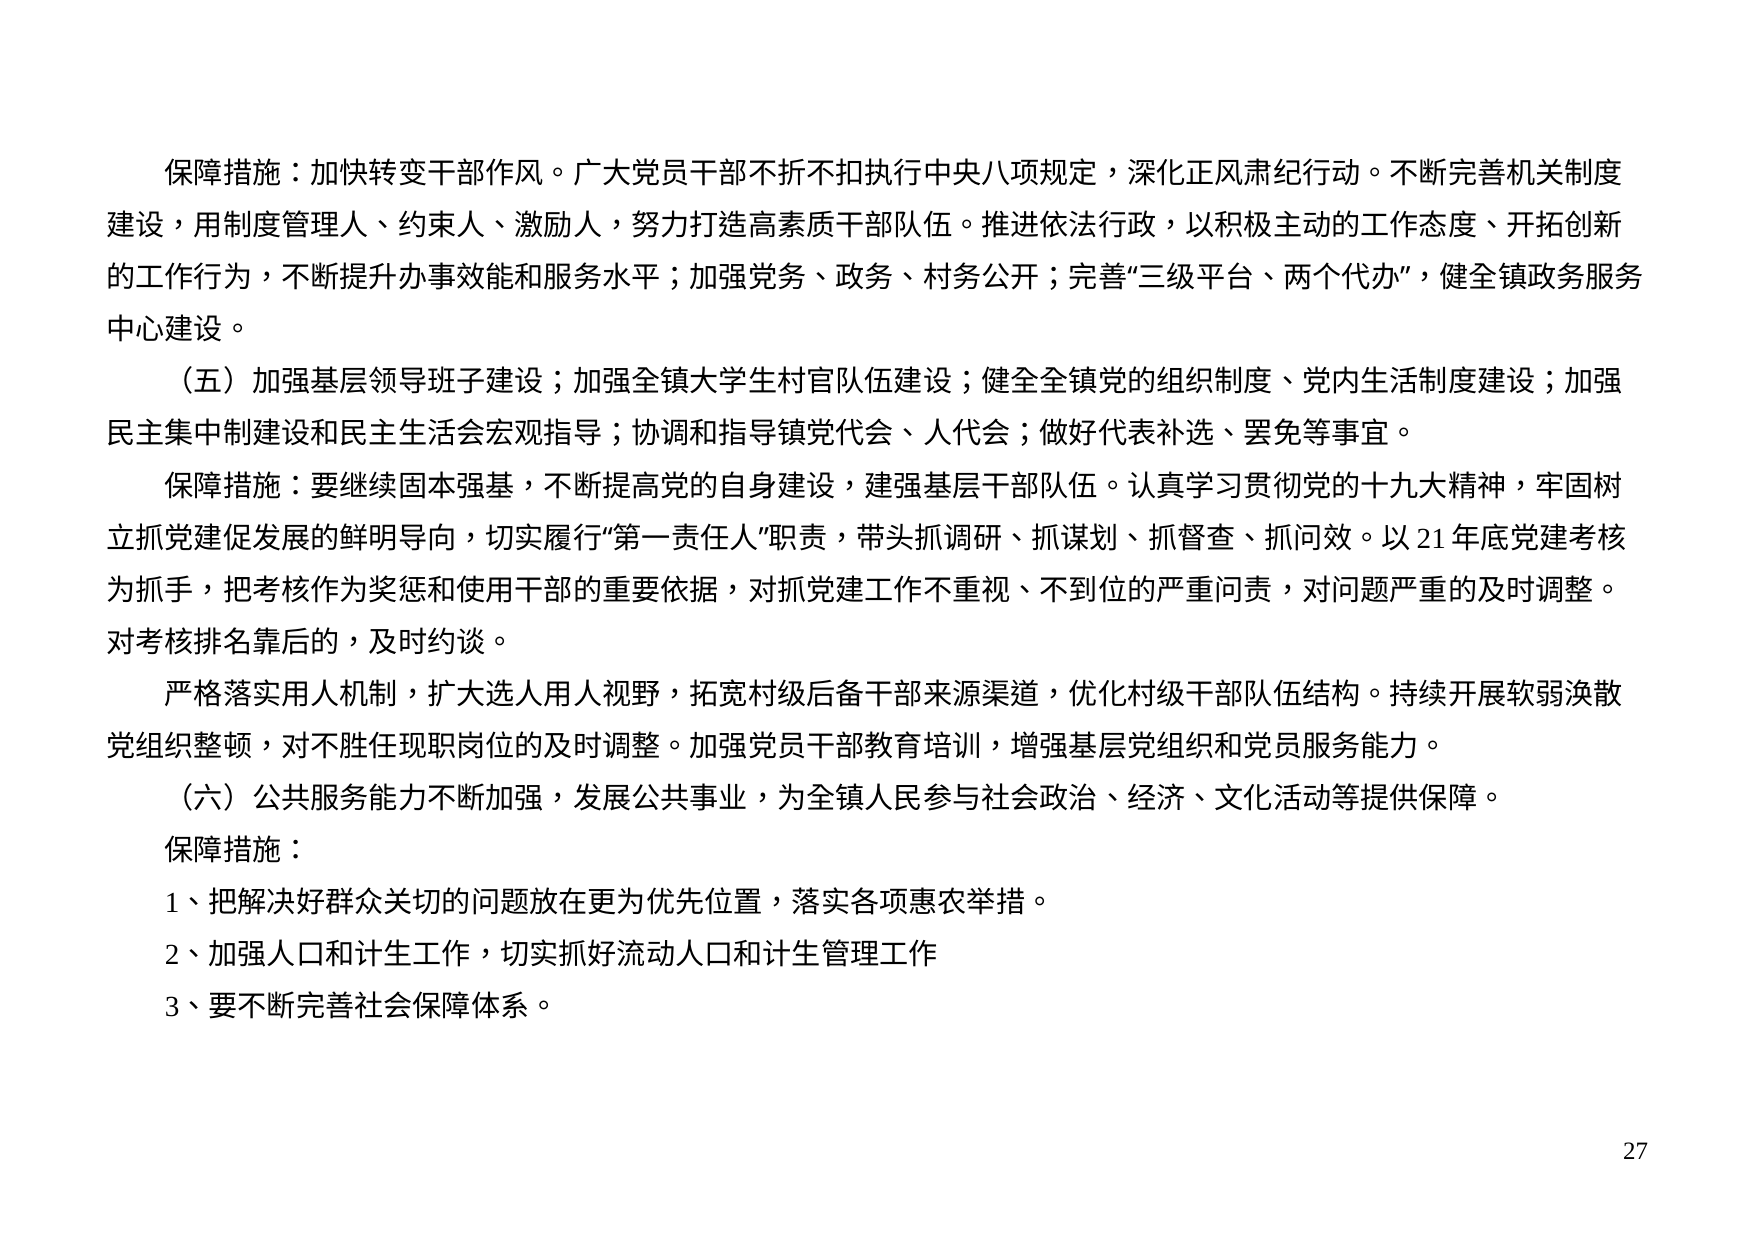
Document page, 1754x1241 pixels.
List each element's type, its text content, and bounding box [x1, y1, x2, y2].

text 严格落实用人机制，扩大选人用人视野，拓宽村级后备干部来源渠道，优化村级干部队伍结构。持续开展软弱涣散党组织整顿，对不胜任现职岗位的及时调整。加强党员干部教育培训，增强基层党组织和党员服务能力。 [106, 663, 1648, 767]
text 保障措施：要继续固本强基，不断提高党的自身建设，建强基层干部队伍。认真学习贯彻党的十九大精神，牢固树立抓党建促发展的鲜明导向，切实履行“第一责任人”职责，带头抓调研、抓谋划、抓督查、抓问效。以21年底党建考核为抓手，把考核作为奖惩和使用干部的重要依据，对抓党建工作不重视、不到位的严重问责，对问题严重的及时调整。对考核排名靠后的，及时约谈。 [106, 454, 1648, 663]
text 3、要不断完善社会保障体系。 [106, 975, 1648, 1027]
text 2、加强人口和计生工作，切实抓好流动人口和计生管理工作 [106, 923, 1648, 975]
text （六）公共服务能力不断加强，发展公共事业，为全镇人民参与社会政治、经济、文化活动等提供保障。 [106, 767, 1648, 819]
text 保障措施： [106, 819, 1648, 871]
text （五）加强基层领导班子建设；加强全镇大学生村官队伍建设；健全全镇党的组织制度、党内生活制度建设；加强民主集中制建设和民主生活会宏观指导；协调和指导镇党代会、人代会；做好代表补选、罢免等事宜。 [106, 350, 1648, 454]
text 保障措施：加快转变干部作风。广大党员干部不折不扣执行中央八项规定，深化正风肃纪行动。不断完善机关制度建设，用制度管理人、约束人、激励人，努力打造高素质干部队伍。推进依法行政，以积极主动的工作态度、开拓创新的工作行为，不断提升办事效能和服务水平；加强党务、政务、村务公开；完善“三级平台、两个代办”，健全镇政务服务中心建设。 [106, 142, 1648, 350]
text 1、把解决好群众关切的问题放在更为优先位置，落实各项惠农举措。 [106, 871, 1648, 923]
